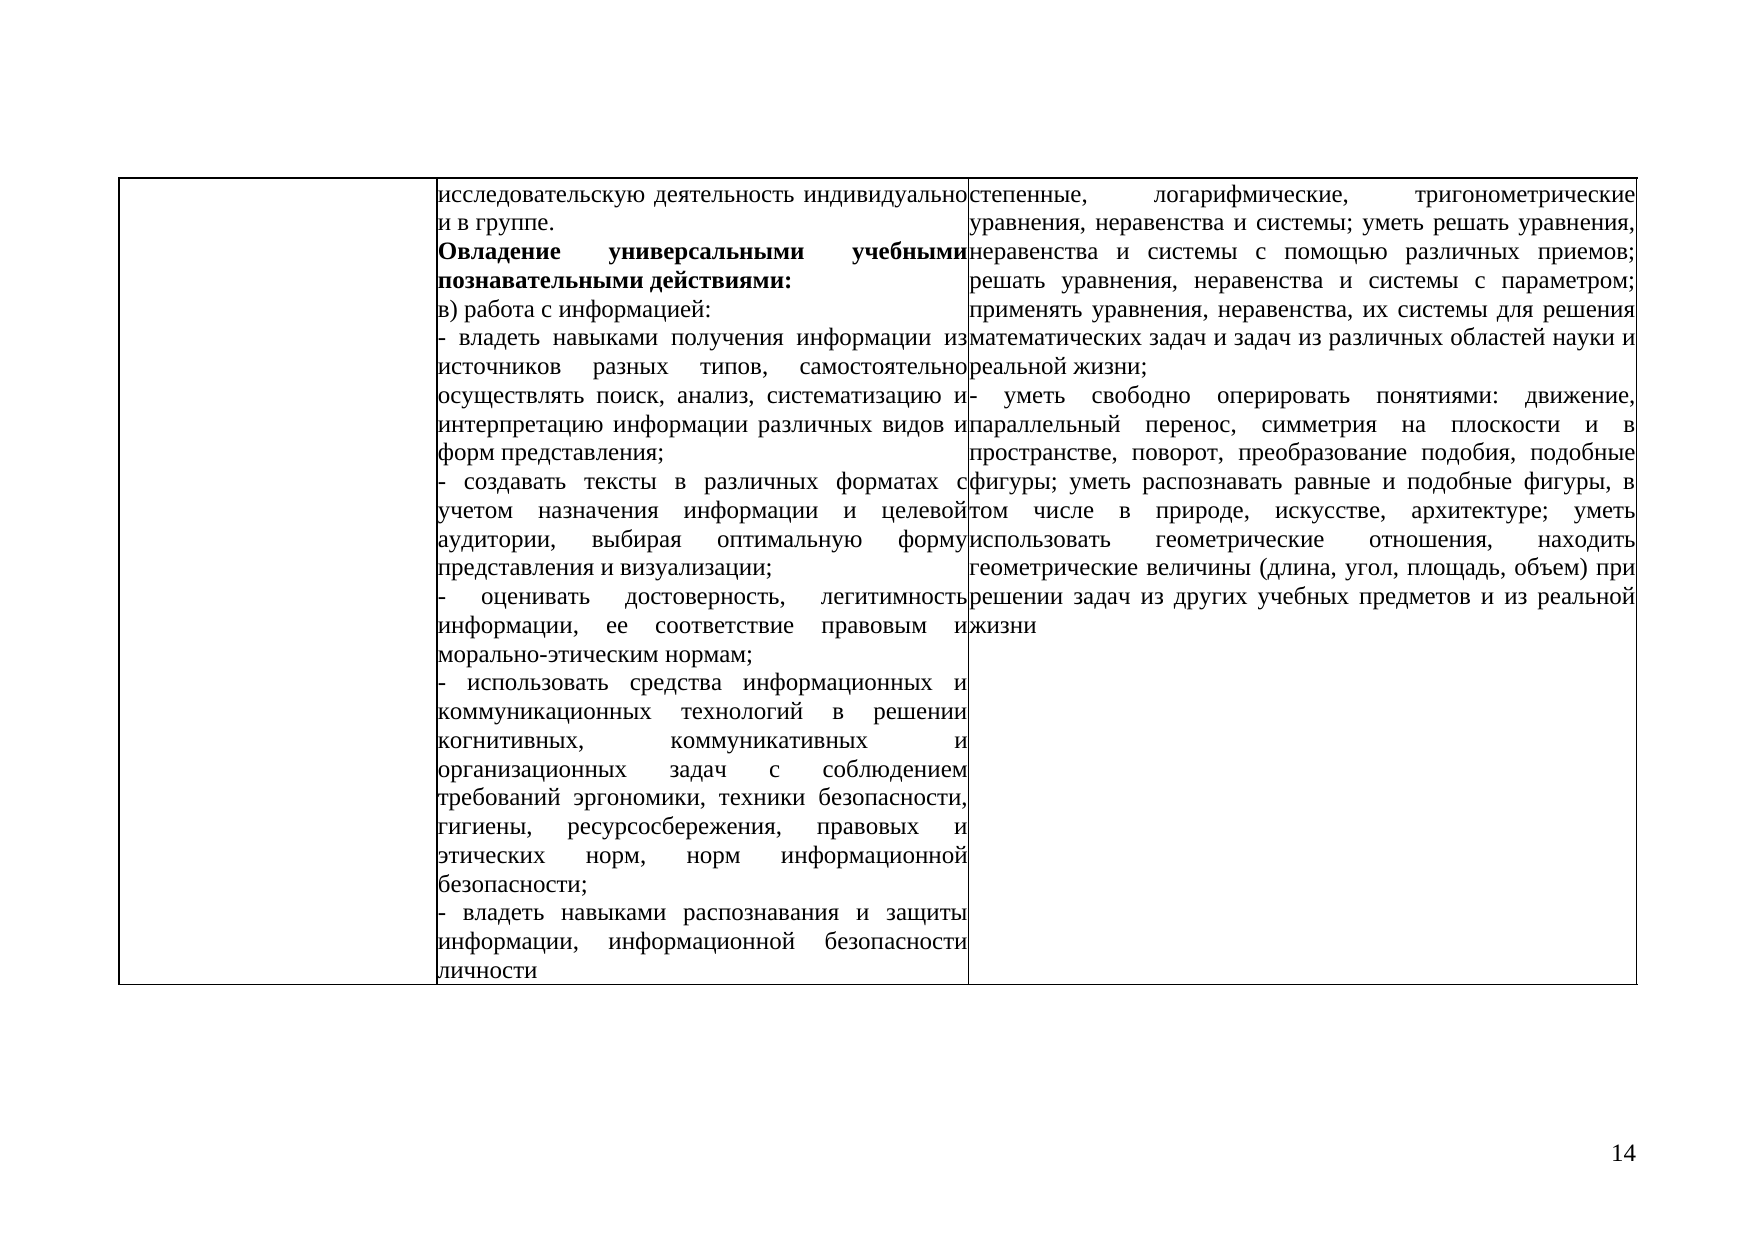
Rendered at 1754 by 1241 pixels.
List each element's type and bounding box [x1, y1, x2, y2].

table_cell [120, 179, 436, 984]
table_cell [438, 179, 968, 984]
table_cell [969, 179, 1636, 984]
